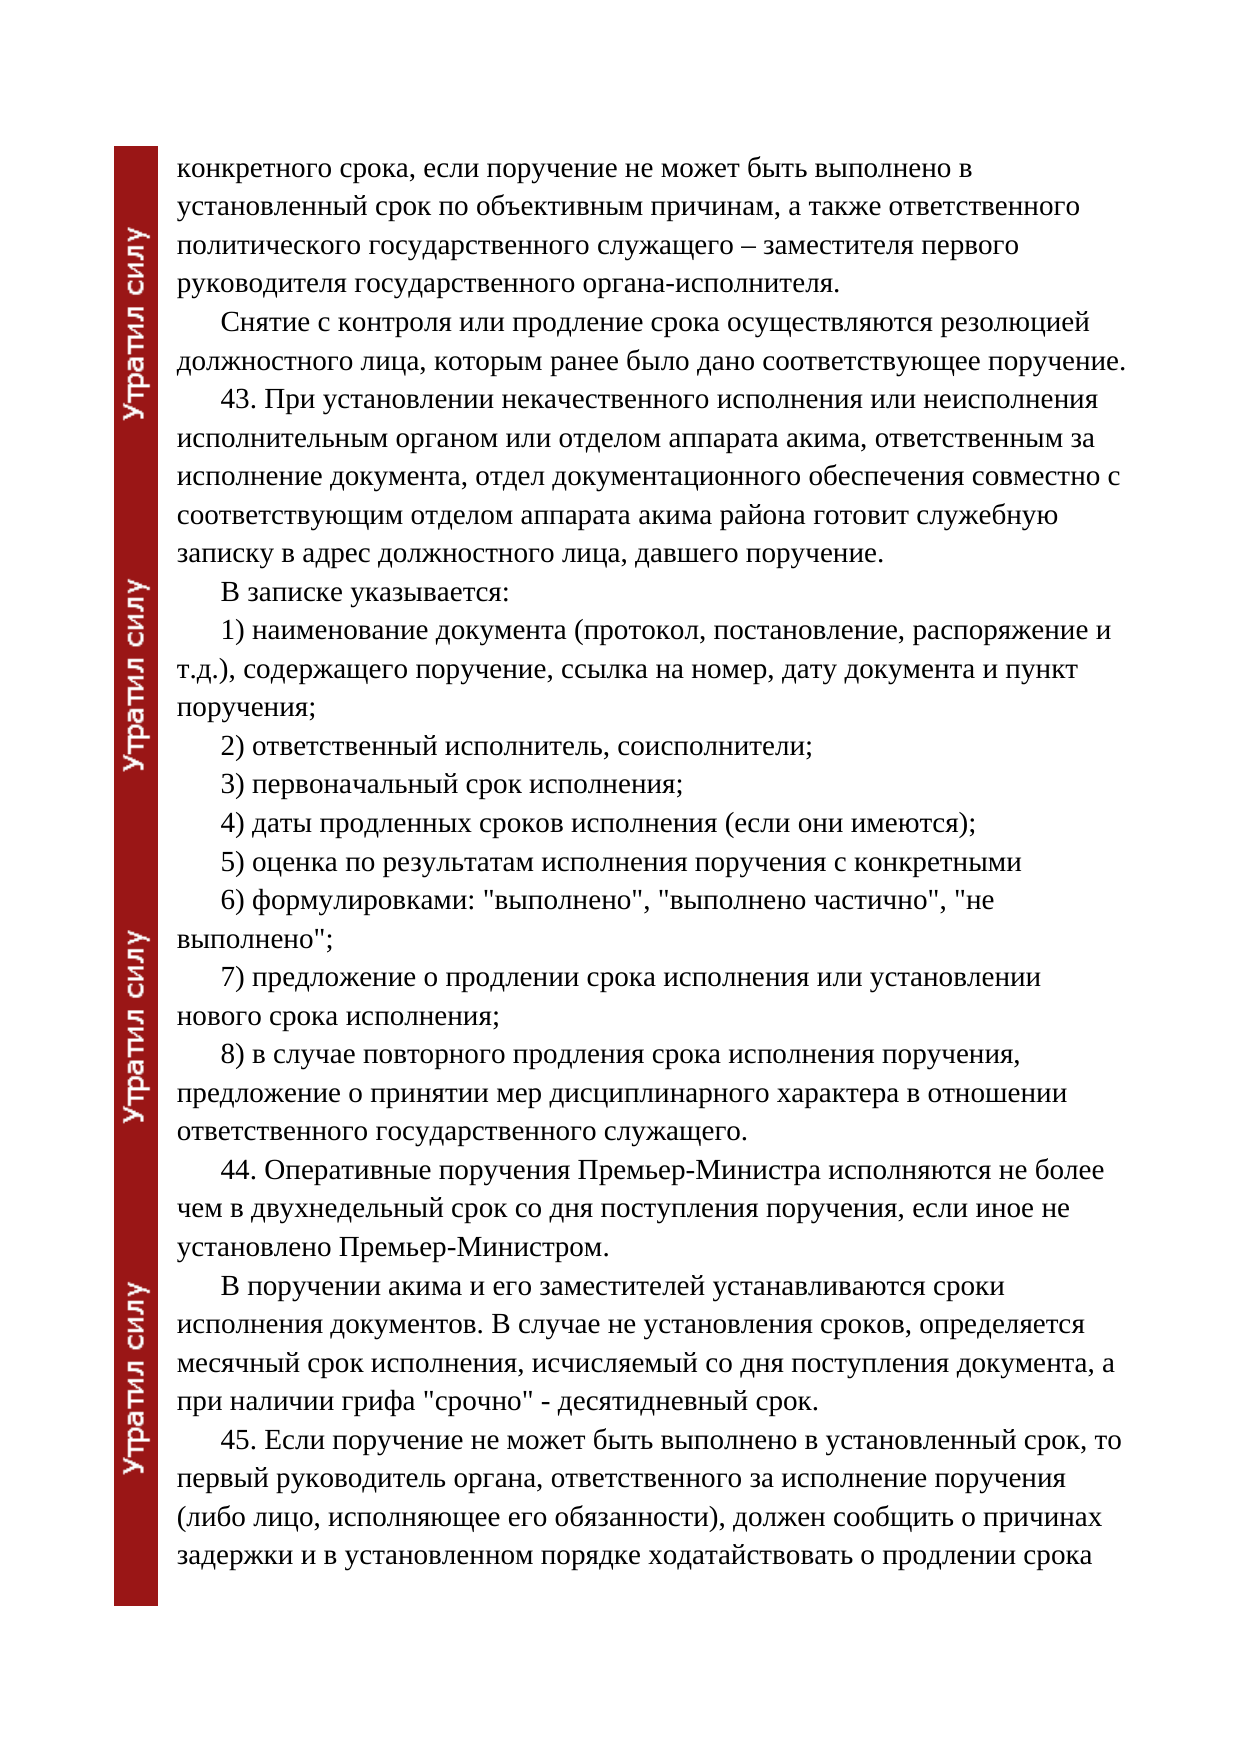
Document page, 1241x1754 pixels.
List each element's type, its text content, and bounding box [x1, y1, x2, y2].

picture [114, 146, 158, 150]
picture [114, 1571, 158, 1606]
